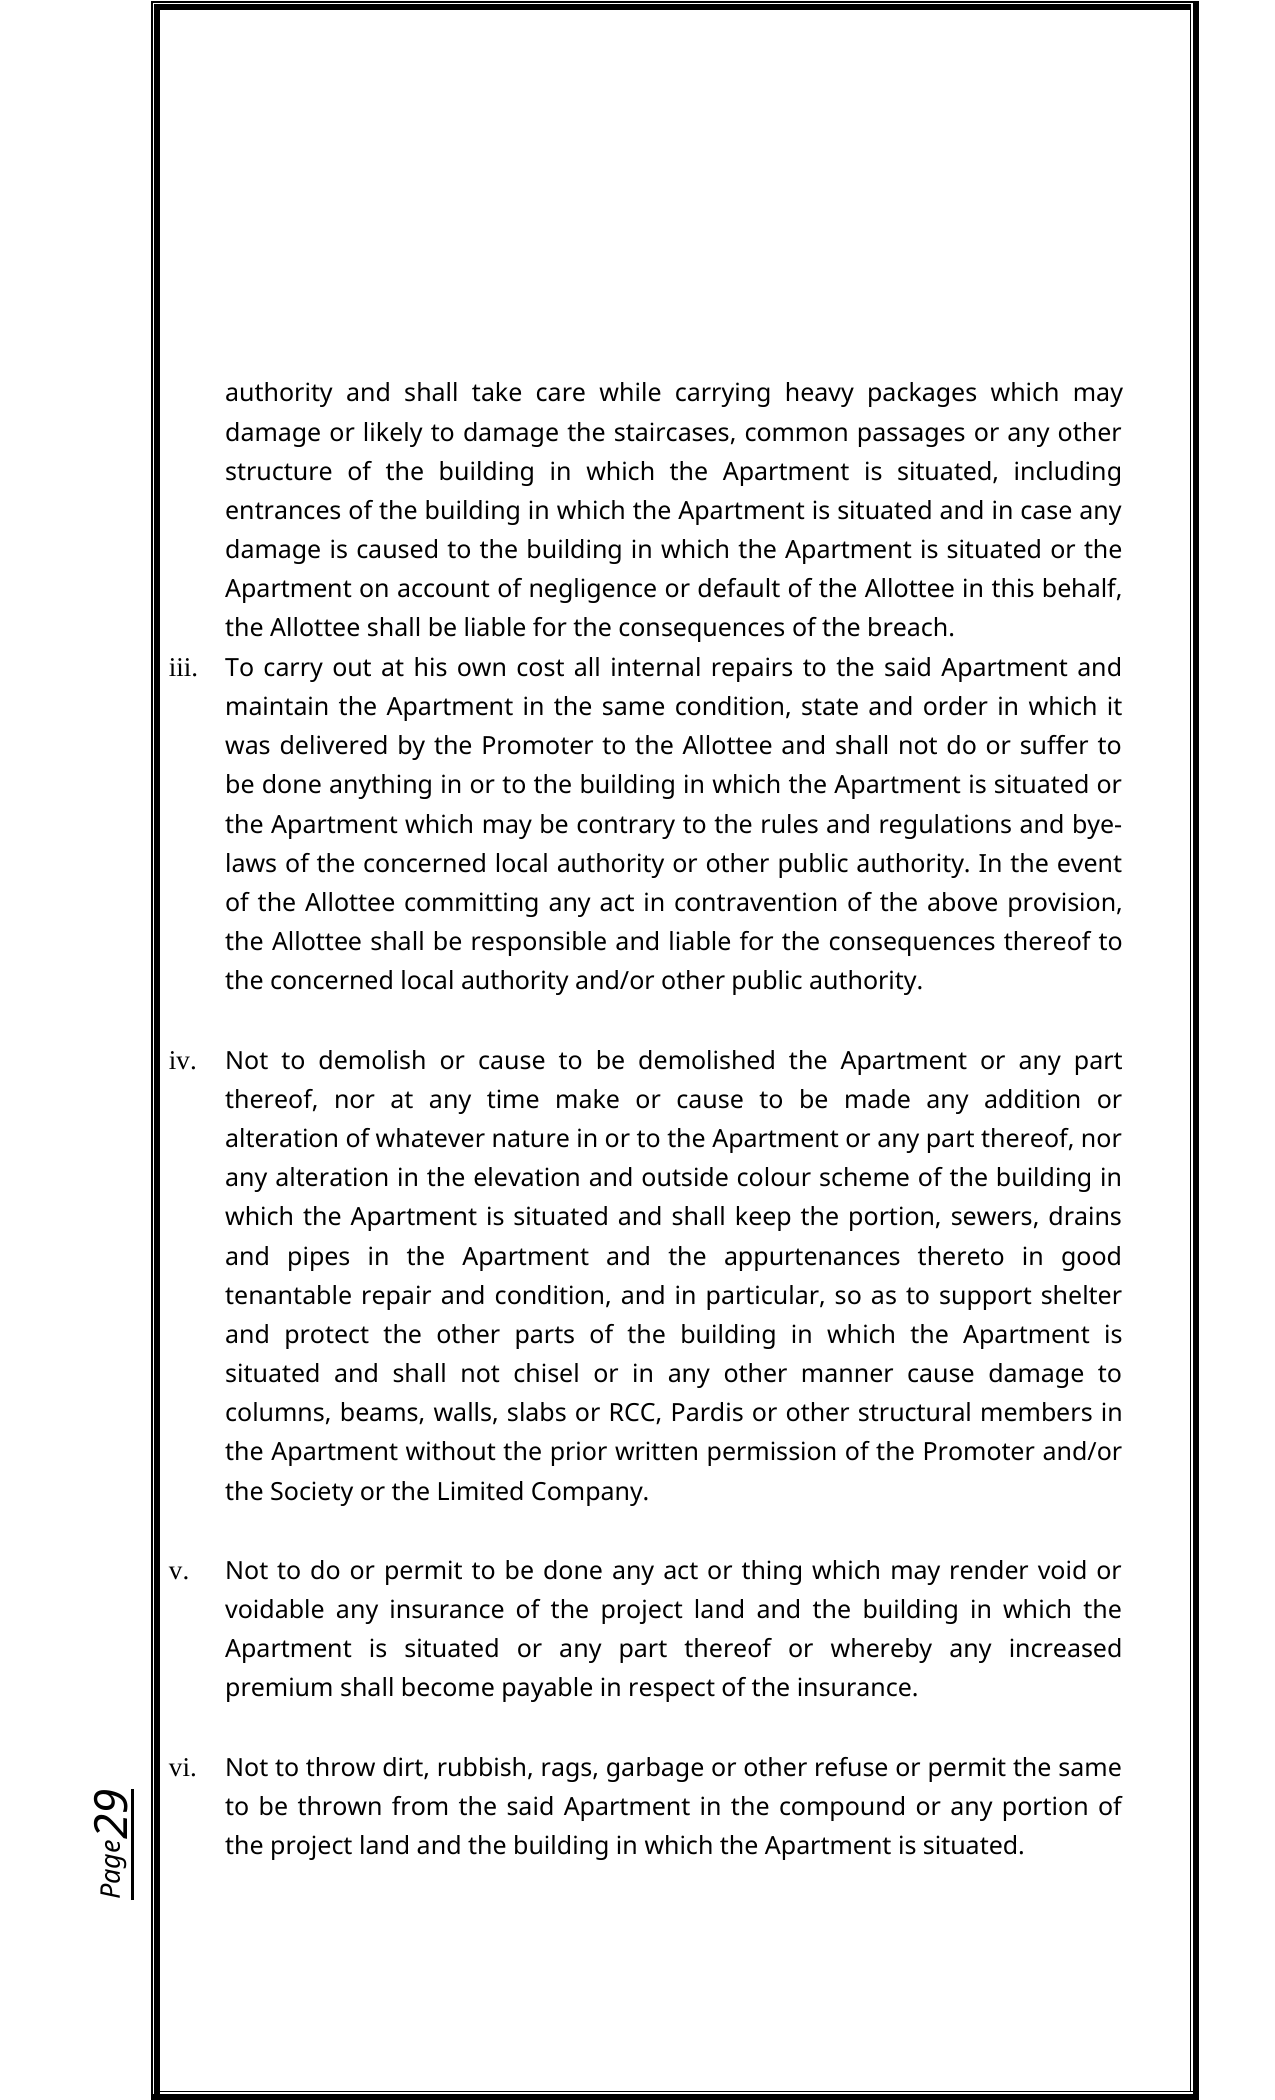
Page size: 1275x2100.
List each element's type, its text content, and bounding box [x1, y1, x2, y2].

list Not to demolish or cause to be demolished the Apartment or any part thereof, nor at any time make or cause to be made any addition or alteration of whatever nature in or to the Apartment or any part thereof, nor any alteration in the elevation and outside colour scheme of the building in which the Apartment is situated and shall keep the portion, sewers, drains and pipes in the Apartment and the appurtenances thereto in good tenantable repair and condition, and in particular, so as to support shelter and protect the other parts of the building in which the Apartment is situated and shall not chisel or in any other manner cause damage to columns, beams, walls, slabs or RCC, Pardis or other structural members in the Apartment without the prior written permission of the Promoter and/or the Society or the Limited Company. [169, 1042, 1124, 1507]
list To carry out at his own cost all internal repairs to the said Apartment and maintain the Apartment in the same condition, state and order in which it was delivered by the Promoter to the Allottee and shall not do or suffer to be done anything in or to the building in which the Apartment is situated or the Apartment which may be contrary to the rules and regulations and bye-laws of the concerned local authority or other public authority. In the event of the Allottee committing any act in contravention of the above provision, the Allottee shall be responsible and liable for the consequences thereof to the concerned local authority and/or other public authority. [169, 650, 1124, 997]
list Not to do or permit to be done any act or thing which may render void or voidable any insurance of the project land and the building in which the Apartment is situated or any part thereof or whereby any increased premium shall become payable in respect of the insurance. [169, 1553, 1124, 1704]
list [187, 375, 1124, 644]
list Not to throw dirt, rubbish, rags, garbage or other refuse or permit the same to be thrown from the said Apartment in the compound or any portion of the project land and the building in which the Apartment is situated. [169, 1749, 1124, 1862]
